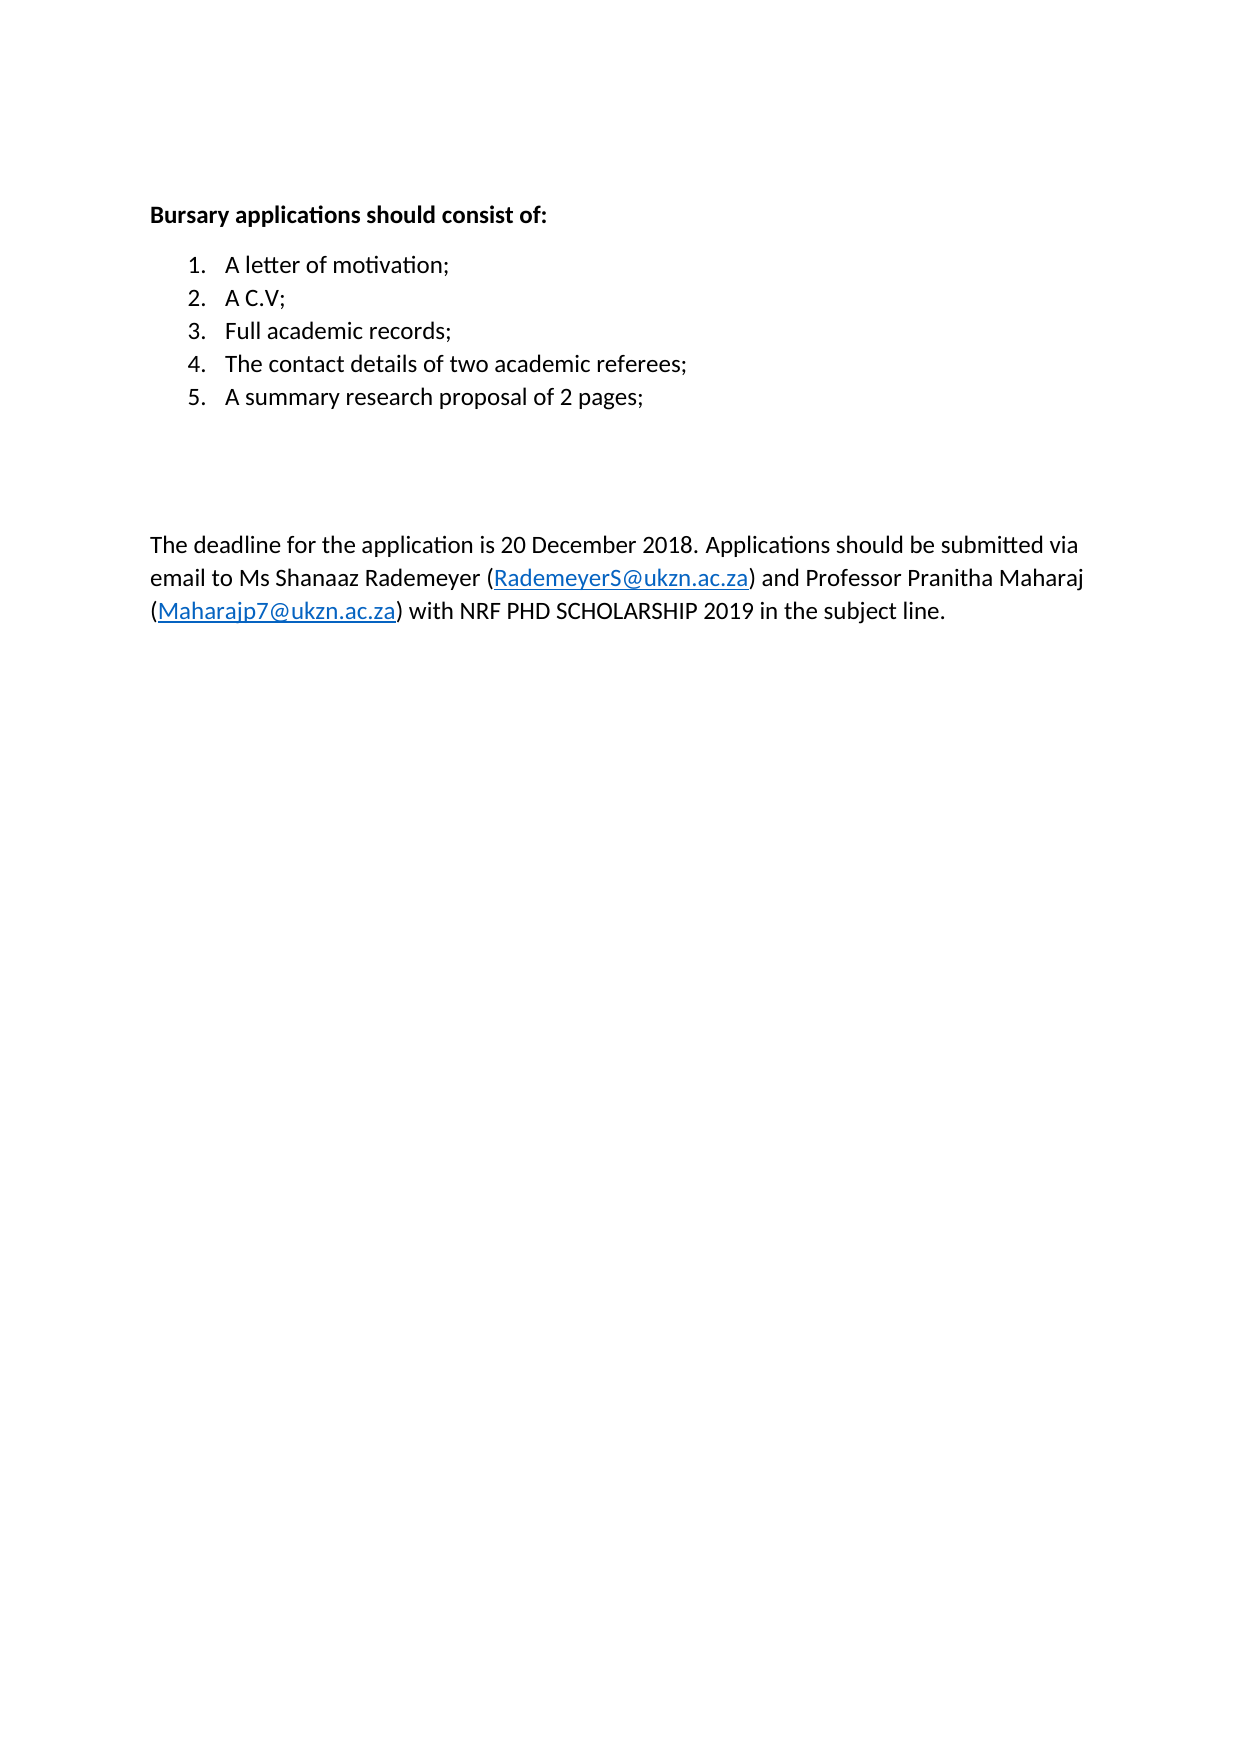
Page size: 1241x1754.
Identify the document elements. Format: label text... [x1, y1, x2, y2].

list Full academic records; [187, 315, 1090, 346]
list The contact details of two academic referees; [187, 348, 1090, 378]
list A letter of motivation; [187, 249, 1090, 280]
list A summary research proposal of 2 pages; [187, 381, 1090, 411]
list A C.V; [187, 282, 1090, 313]
text Bursary applications should consist of: [150, 199, 1090, 230]
text The deadline for the application is 20 December 2018. Applications should be submitted via email to Ms Shanaaz Rademeyer (RademeyerS@ukzn.ac.za) and Professor Pranitha Maharaj (Maharajp7@ukzn.ac.za) with NRF PHD SCHOLARSHIP 2019 in the subject line. [150, 529, 1090, 626]
